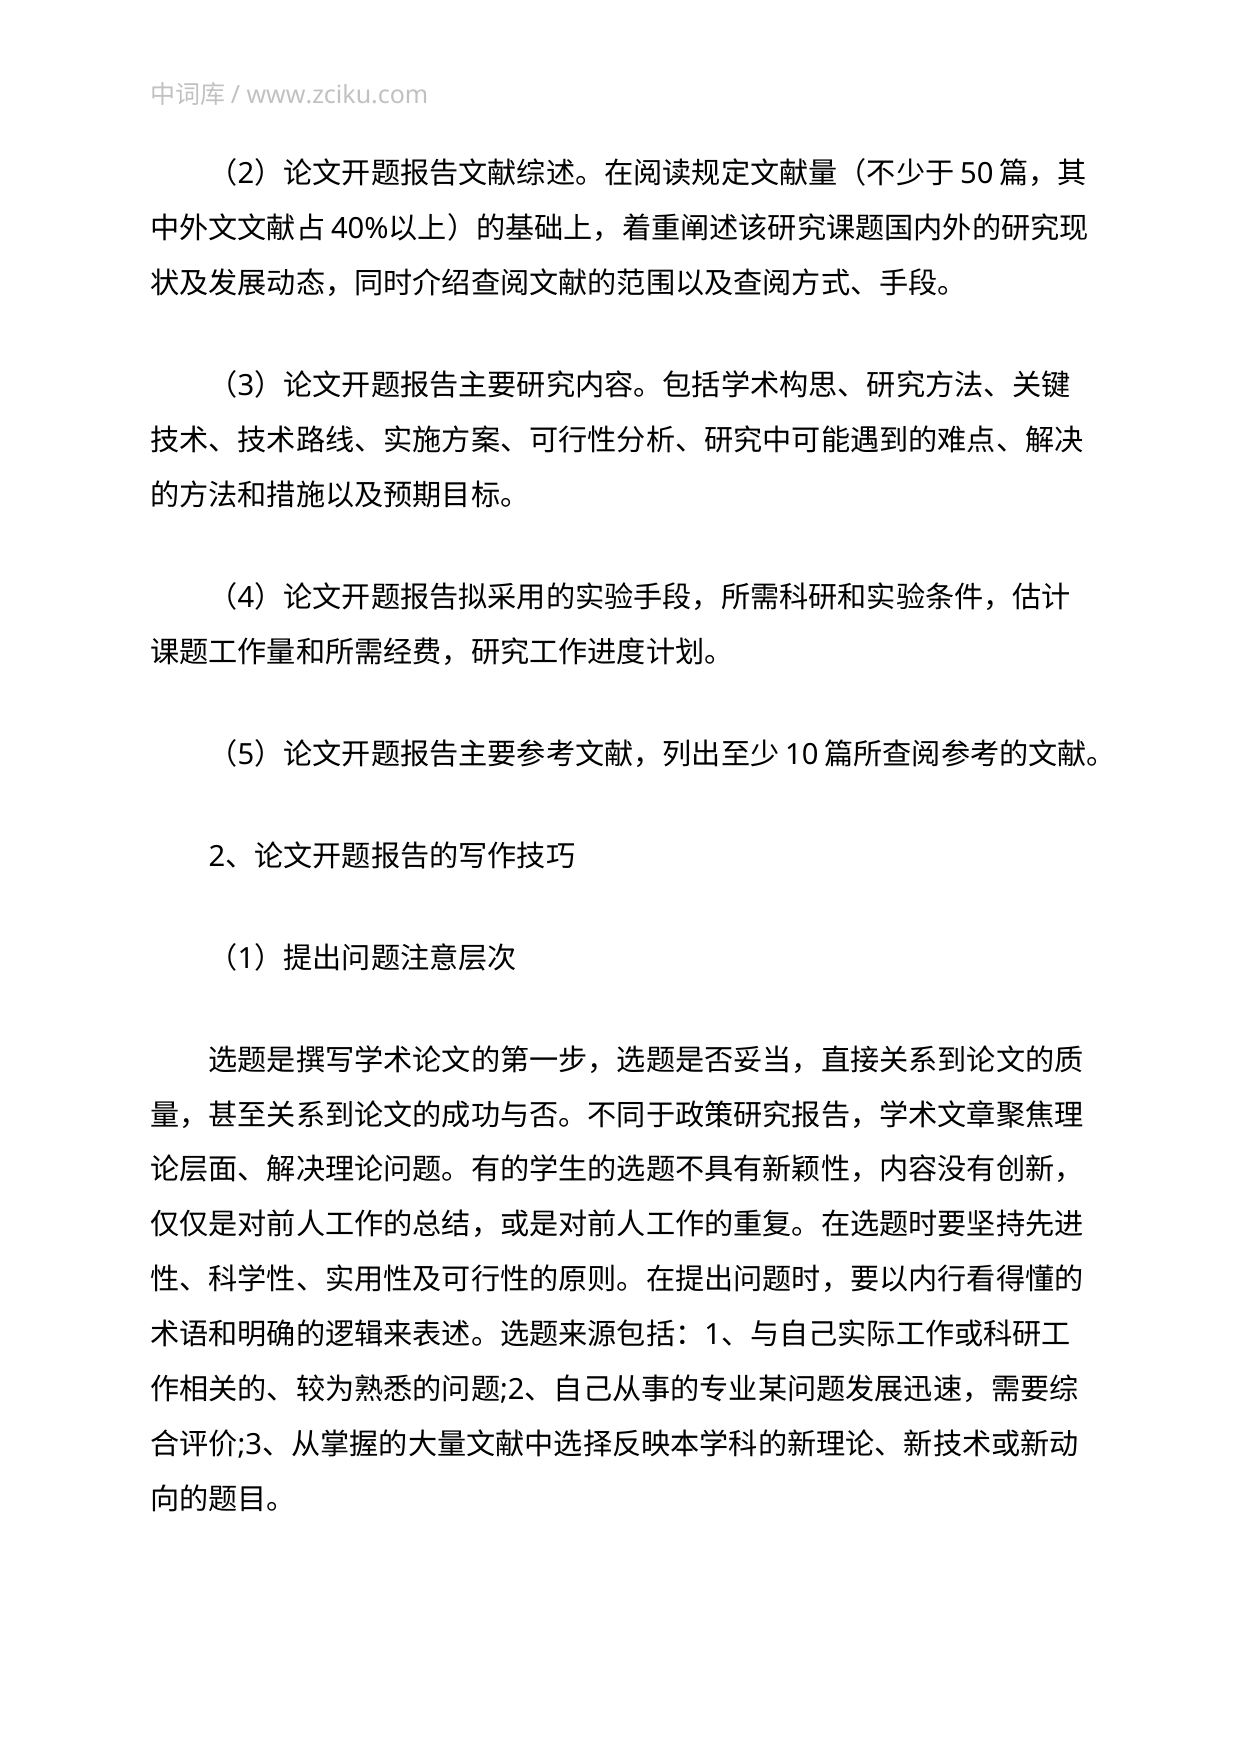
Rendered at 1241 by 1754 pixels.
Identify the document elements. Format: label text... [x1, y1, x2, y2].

text （5）论文开题报告主要参考文献，列出至少10篇所查阅参考的文献。 [150, 730, 1090, 773]
text （4）论文开题报告拟采用的实验手段，所需科研和实验条件，估计课题工作量和所需经费，研究工作进度计划。 [150, 573, 1090, 671]
text 选题是撰写学术论文的第一步，选题是否妥当，直接关系到论文的质量，甚至关系到论文的成功与否。不同于政策研究报告，学术文章聚焦理论层面、解决理论问题。有的学生的选题不具有新颖性，内容没有创新，仅仅是对前人工作的总结，或是对前人工作的重复。在选题时要坚持先进性、科学性、实用性及可行性的原则。在提出问题时，要以内行看得懂的术语和明确的逻辑来表述。选题来源包括：1、与自己实际工作或科研工作相关的、较为熟悉的问题;2、自己从事的专业某问题发展迅速，需要综合评价;3、从掌握的大量文献中选择反映本学科的新理论、新技术或新动向的题目。 [150, 1036, 1090, 1518]
text （1）提出问题注意层次 [150, 934, 1090, 977]
text （2）论文开题报告文献综述。在阅读规定文献量（不少于50篇，其中外文文献占40%以上）的基础上，着重阐述该研究课题国内外的研究现状及发展动态，同时介绍查阅文献的范围以及查阅方式、手段。 [150, 150, 1090, 302]
text （3）论文开题报告主要研究内容。包括学术构思、研究方法、关键技术、技术路线、实施方案、可行性分析、研究中可能遇到的难点、解决的方法和措施以及预期目标。 [150, 362, 1090, 514]
text 2、论文开题报告的写作技巧 [150, 832, 1090, 874]
